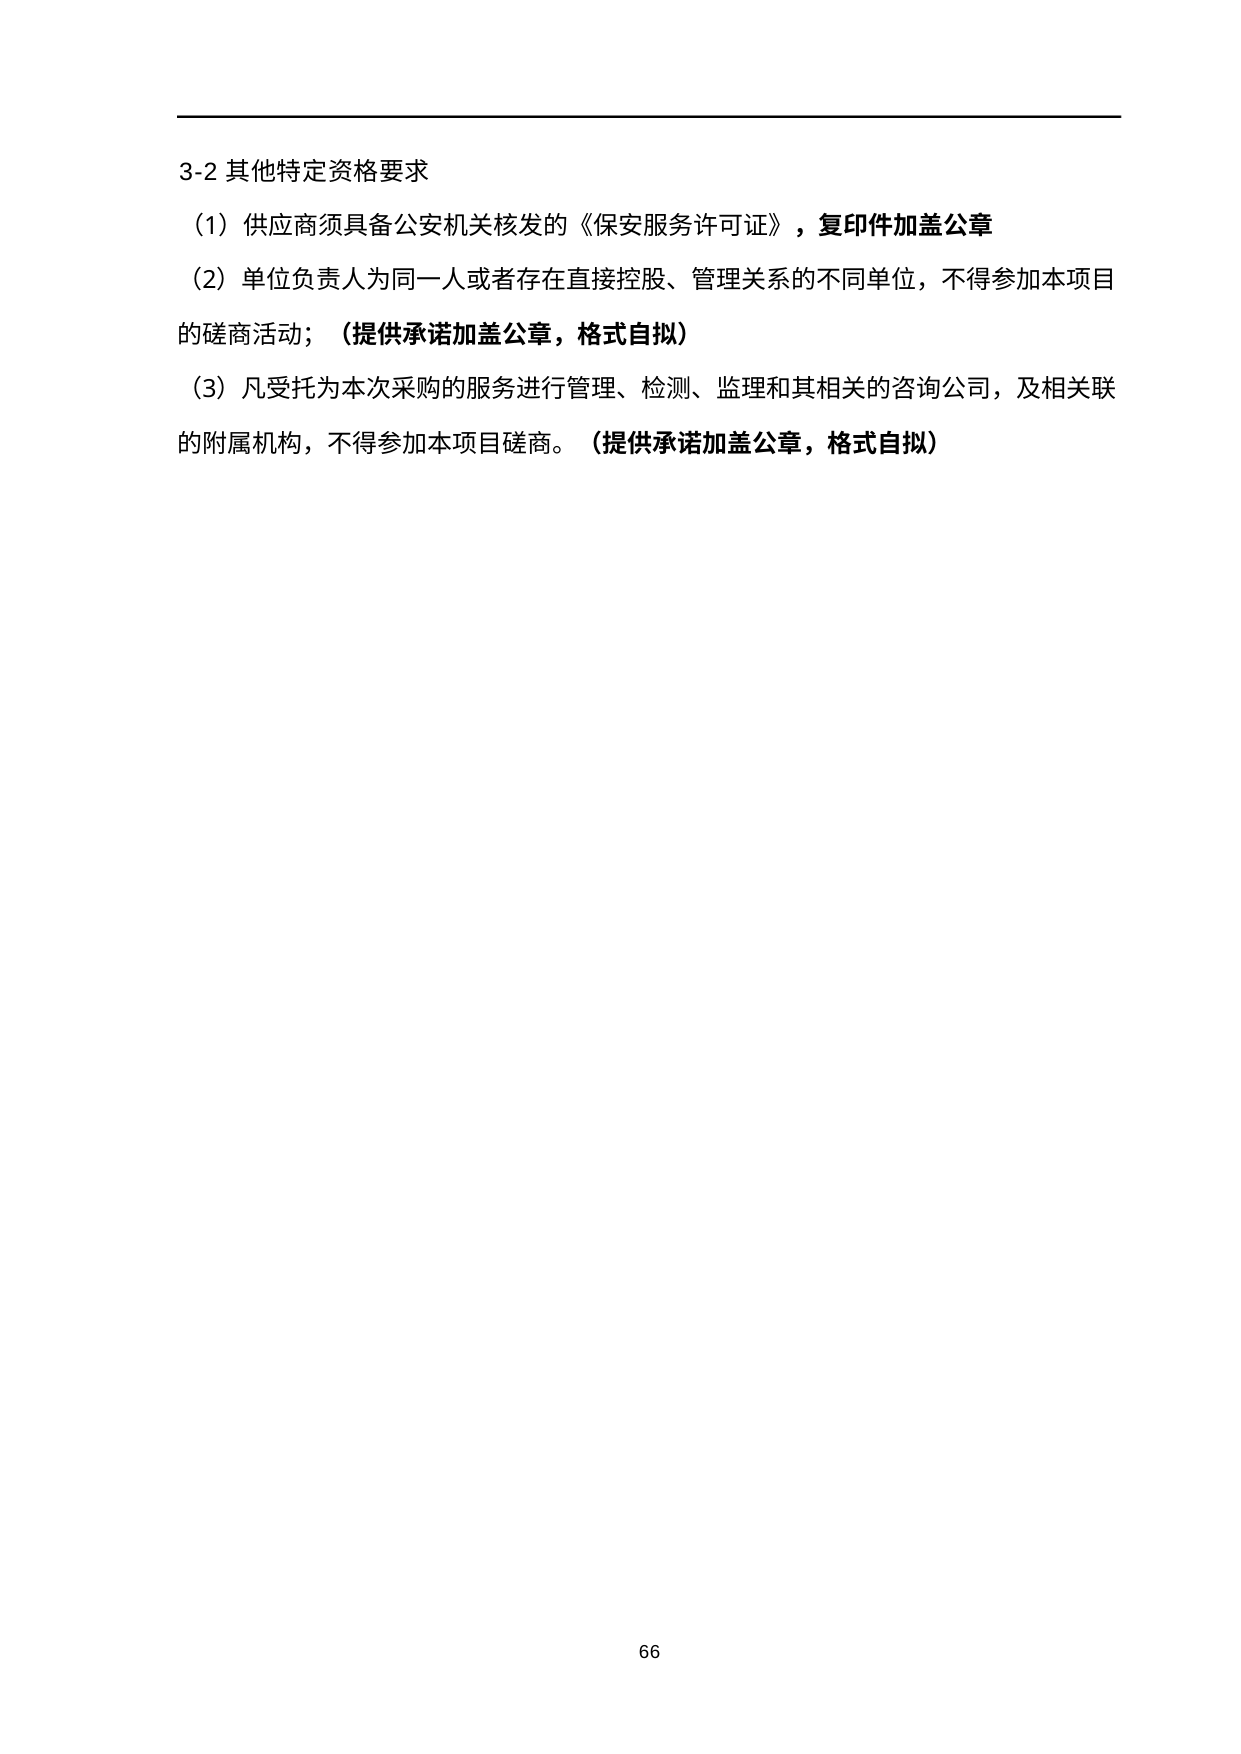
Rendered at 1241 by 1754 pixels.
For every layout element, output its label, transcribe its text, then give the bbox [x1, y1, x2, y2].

text 3-2 其他特定资格要求 [179, 151, 1122, 187]
text （1）供应商须具备公安机关核发的《保安服务许可证》，复印件加盖公章 [179, 206, 1122, 242]
list （2）单位负责人为同一人或者存在直接控股、管理关系的不同单位，不得参加本项目的磋商活动；（提供承诺加盖公章，格式自拟） [177, 260, 1122, 351]
text （3）凡受托为本次采购的服务进行管理、检测、监理和其相关的咨询公司，及相关联的附属机构，不得参加本项目磋商。（提供承诺加盖公章，格式自拟） [177, 369, 1122, 459]
